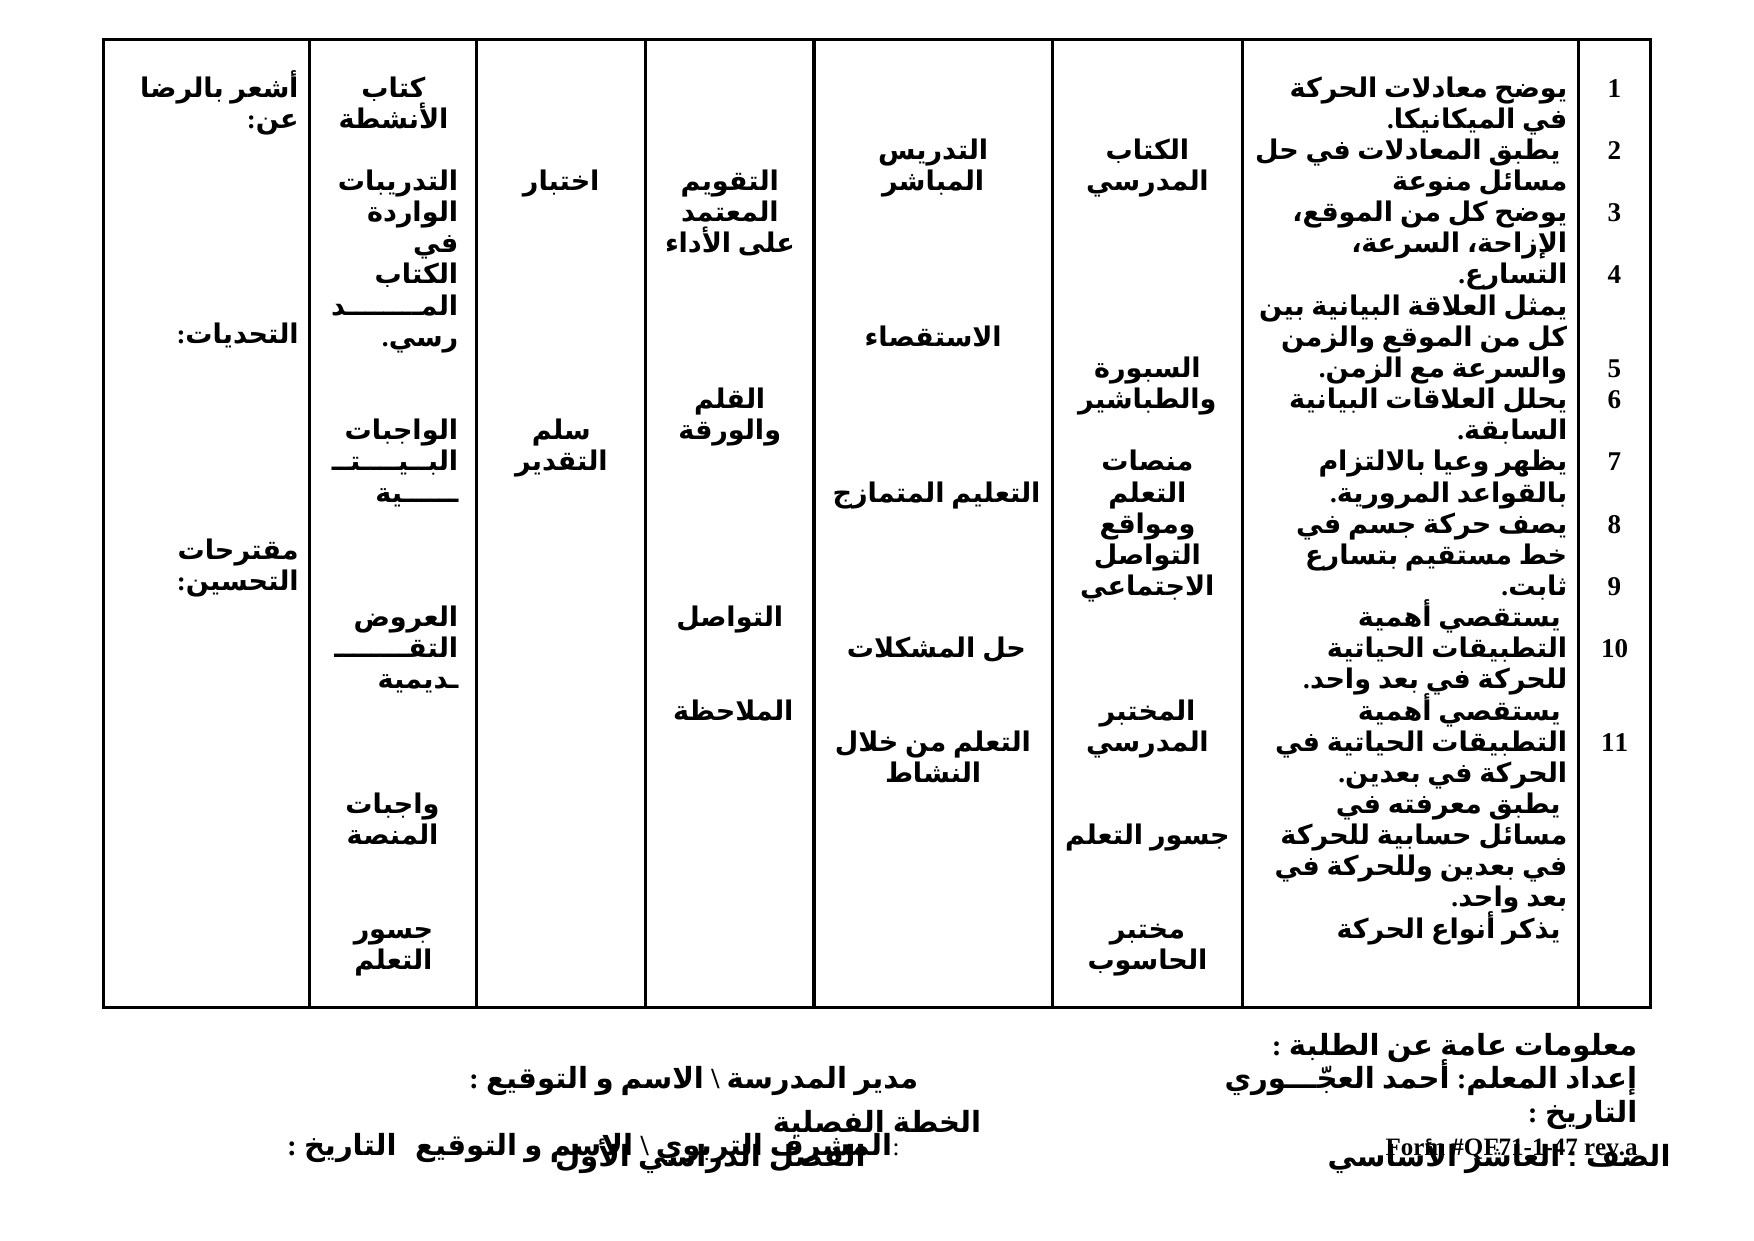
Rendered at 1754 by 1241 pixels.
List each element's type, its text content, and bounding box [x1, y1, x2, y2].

text الصف : العاشر الأساسي الفصل الدراسي الأول [75, 1139, 744, 1172]
table_cell الكتاب المدرسي السبورة والطباشير منصات التعلم ومواقع التواصل الاجتماعي المختبر المدرسي جسور التعلم مختبر الحاسوب [1054, 41, 1241, 1006]
table_cell يوضح معادلات الحركة في الميكانيكا. يطبق المعادلات في حل مسائل منوعة يوضح كل من الموقع، الإزاحة، السرعة، التسارع. يمثل العلاقة البيانية بين كل من الموقع والزمن والسرعة مع الزمن. يحلل العلاقات البيانية السابقة. يظهر وعيا بالالتزام بالقواعد المرورية. يصف حركة جسم في خط مستقيم بتسارع ثابت. يستقصي أهمية التطبيقات الحياتية للحركة في بعد واحد. يستقصي أهمية التطبيقات الحياتية في الحركة في بعدين. يطبق معرفته في مسائل حسابية للحركة في بعدين وللحركة في بعد واحد. يذكر أنواع الحركة [1244, 41, 1577, 1006]
table_cell أشعر بالرضا عن: التحديات: مقترحات التحسين: [105, 41, 308, 1006]
table_cell 1 2 3 4 5 6 7 8 9 10 11 [1580, 41, 1649, 1006]
text الصف : العاشر الأساسي الفصل الدراسي الأول [1474, 1139, 1679, 1172]
table_cell اختبار سلم التقدير [478, 41, 644, 1006]
table_cell التدريس المباشر الاستقصاء التعليم المتمازج حل المشكلات التعلم من خلال النشاط [816, 41, 1051, 1006]
text الصف : العاشر الأساسي الفصل الدراسي الأول [715, 1139, 1475, 1172]
text الخطة الفصلية [75, 1105, 1679, 1139]
table_cell التقويم المعتمد على الأداء القلم والورقة التواصل الملاحظة [647, 41, 812, 1006]
